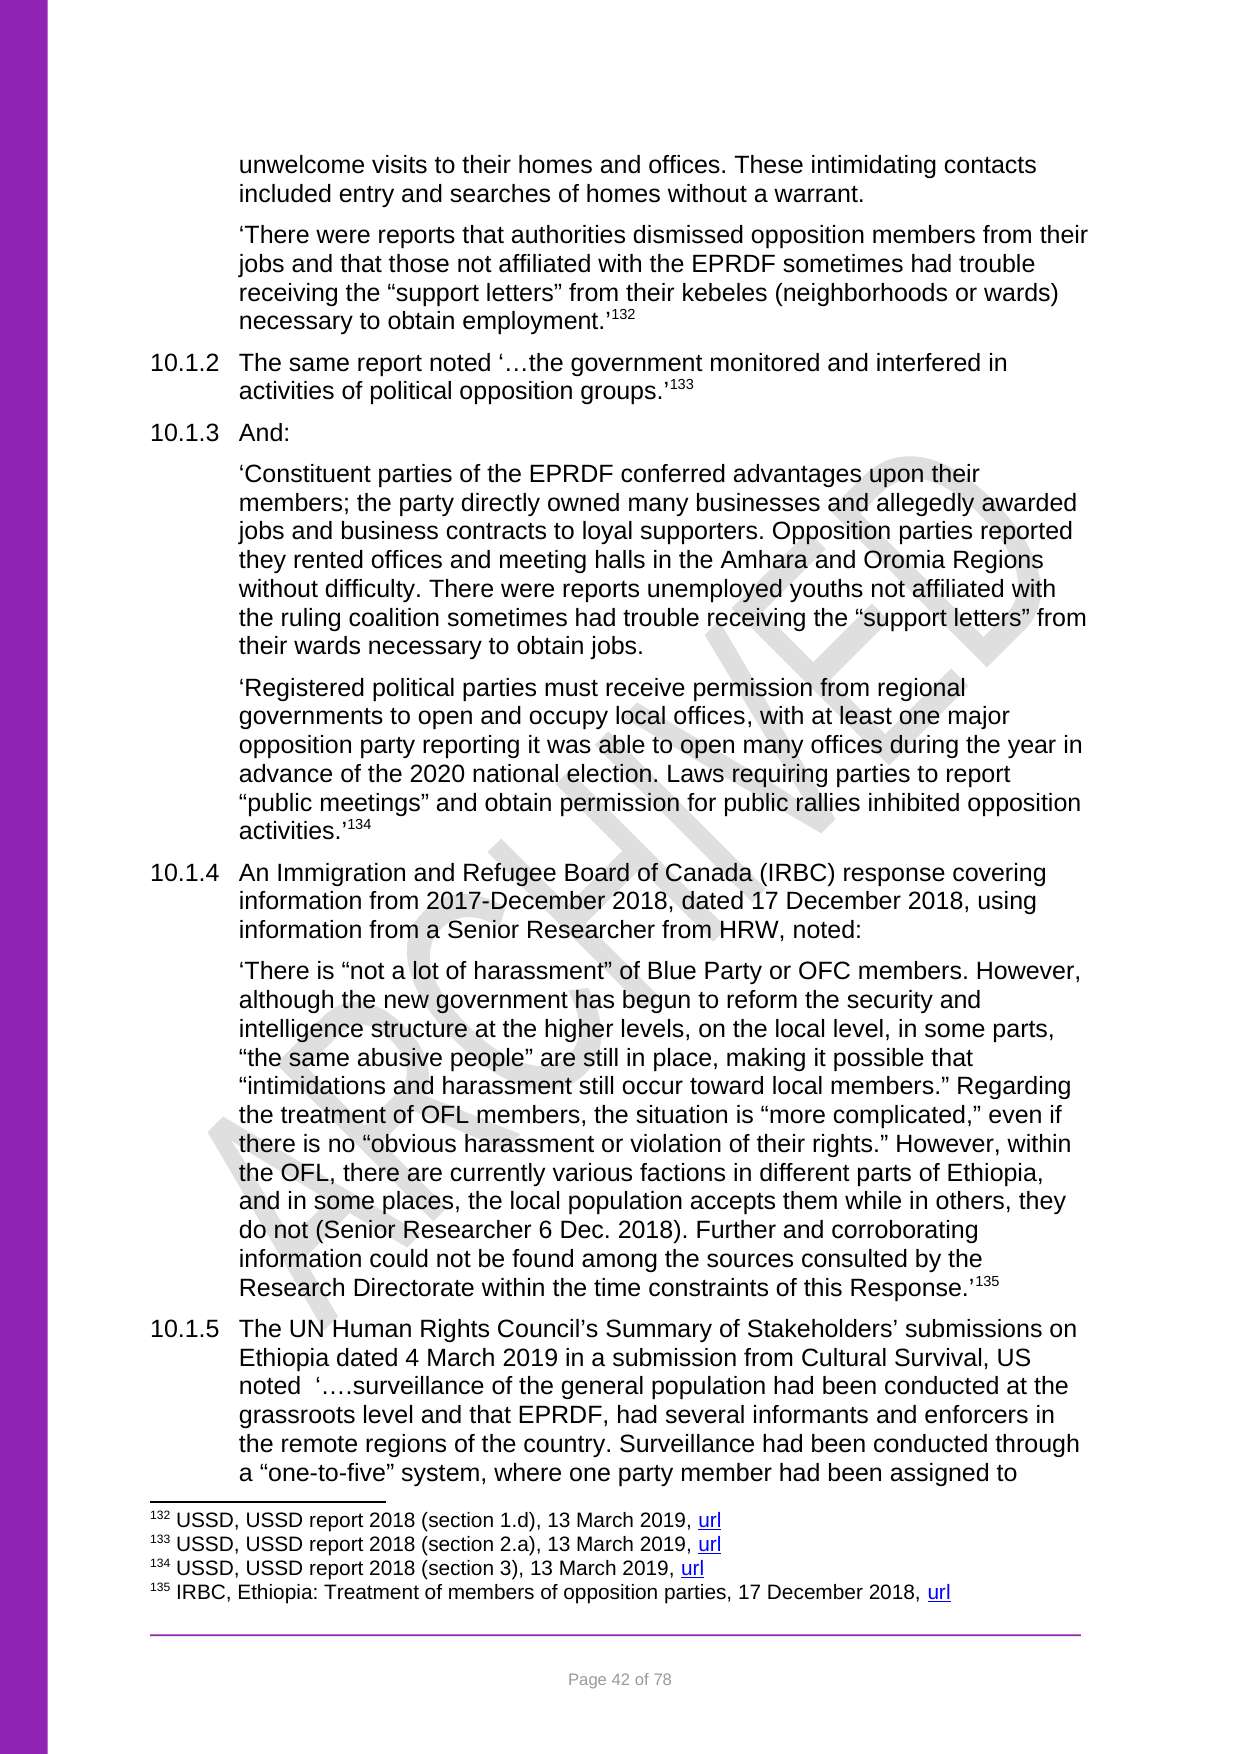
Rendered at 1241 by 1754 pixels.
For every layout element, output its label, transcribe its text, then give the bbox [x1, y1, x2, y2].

list ‘There is “not a lot of harassment” of Blue Party or OFC members. However, although the new government has begun to reform the security and intelligence structure at the higher levels, on the local level, in some parts, “the same abusive people” are still in place, making it possible that “intimidations and harassment still occur toward local members.” Regarding the treatment of OFL members, the situation is “more complicated,” even if there is no “obvious harassment or violation of their rights.” However, within the OFL, there are currently various factions in different parts of Ethiopia, and in some places, the local population accepts them while in others, they do not (Senior Researcher 6 Dec. 2018). Further and corroborating information could not be found among the sources consulted by the Research Directorate within the time constraints of this Response.’ [239, 956, 1090, 1301]
list ‘Constituent parties of the EPRDF conferred advantages upon their members; the party directly owned many businesses and allegedly awarded jobs and business contracts to loyal supporters. Opposition parties reported they rented offices and meeting halls in the Amhara and Oromia Regions without difficulty. There were reports unemployed youths not affiliated with the ruling coalition sometimes had trouble receiving the “support letters” from their wards necessary to obtain jobs. [239, 459, 1090, 660]
list An Immigration and Refugee Board of Canada (IRBC) response covering information from 2017-December 2018, dated 17 December 2018, using information from a Senior Researcher from HRW, noted: [150, 857, 1090, 944]
list The same report noted ‘…the government monitored and interfered in activities of political opposition groups.’ [150, 347, 1090, 405]
list ‘Registered political parties must receive permission from regional governments to open and occupy local offices, with at least one major opposition party reporting it was able to open many offices during the year in advance of the 2020 national election. Laws requiring parties to report “public meetings” and obtain permission for public rallies inhibited opposition activities.’ [239, 672, 1090, 845]
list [239, 150, 1090, 207]
list And: [150, 417, 1090, 446]
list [150, 1314, 1090, 1486]
list ‘There were reports that authorities dismissed opposition members from their jobs and that those not affiliated with the EPRDF sometimes had trouble receiving the “support letters” from their kebeles (neighborhoods or wards) necessary to obtain employment.’ [239, 220, 1090, 335]
